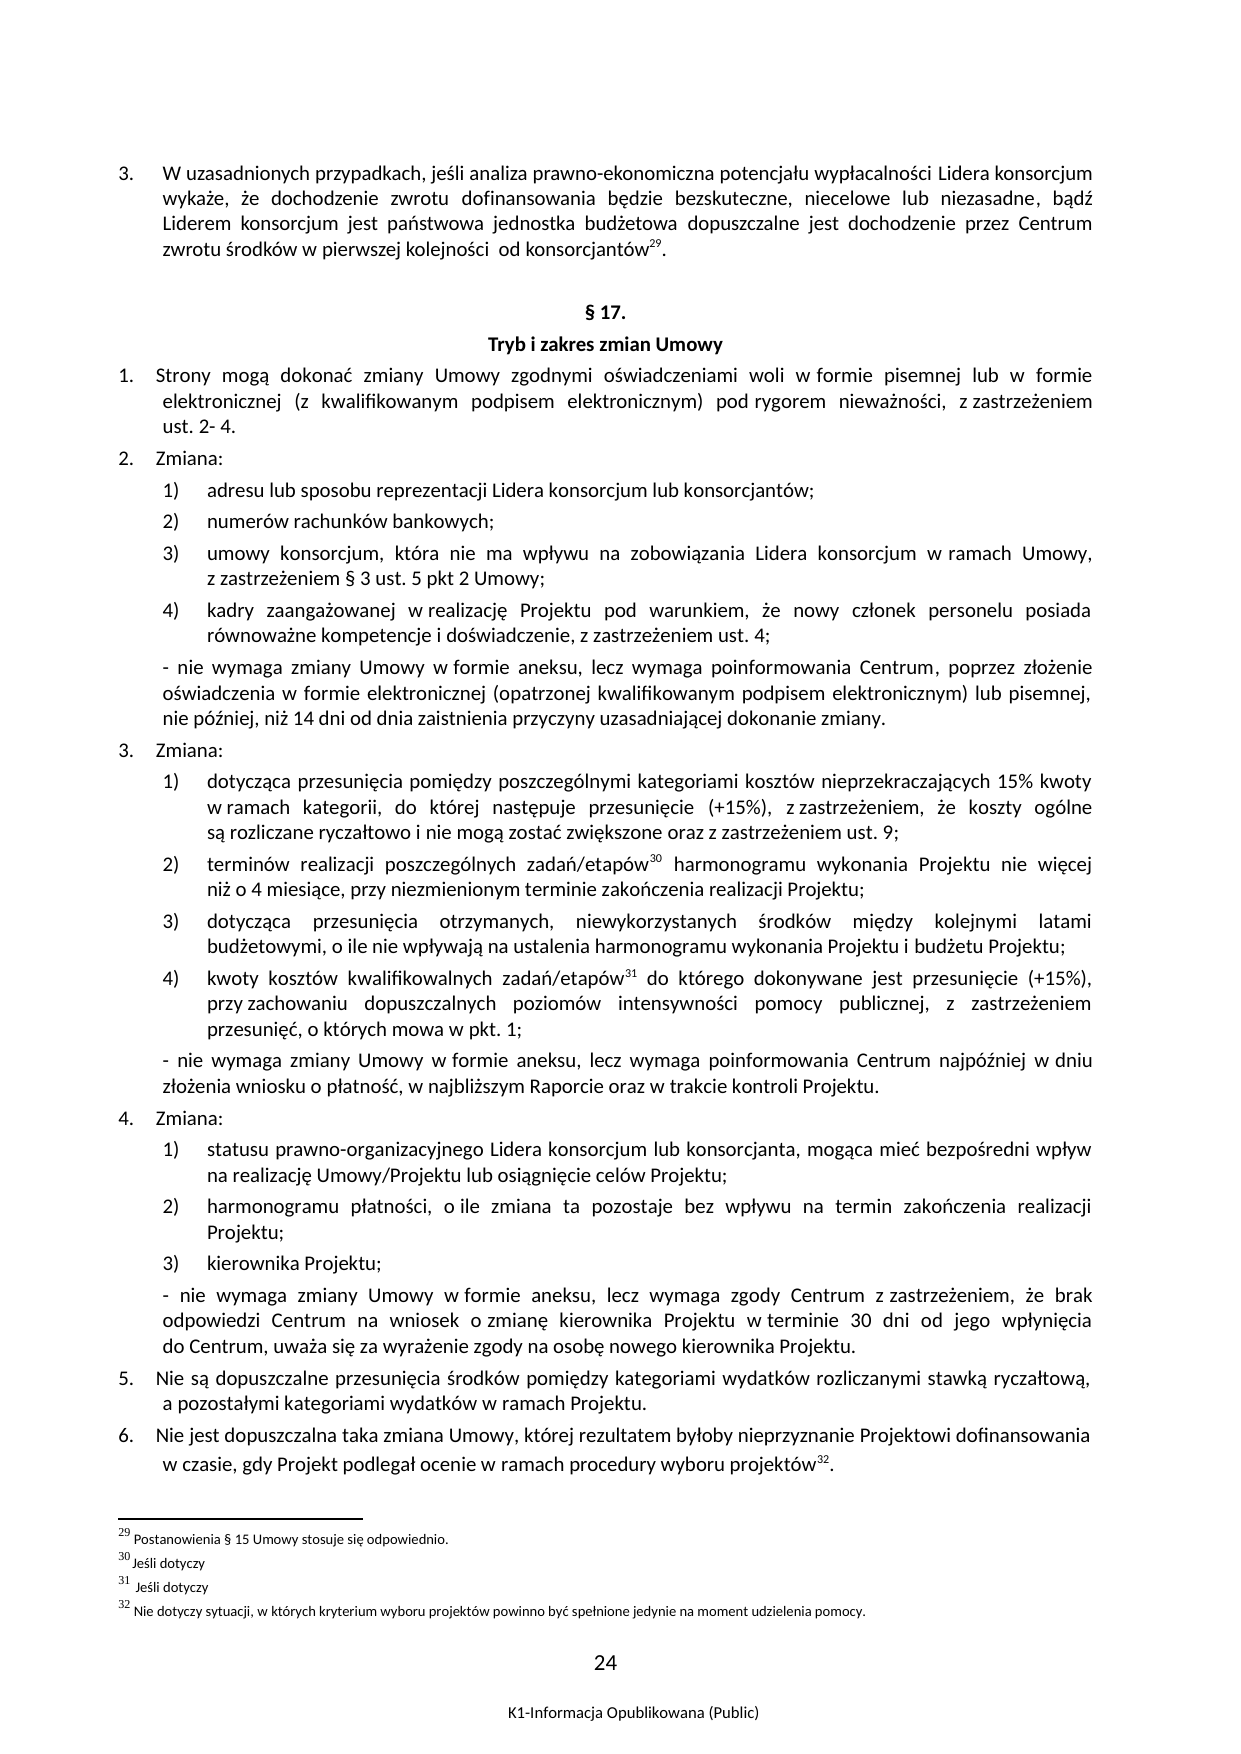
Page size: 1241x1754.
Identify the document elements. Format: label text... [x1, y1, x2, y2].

subtitle Tryb i zakres zmian Umowy [118, 331, 1093, 356]
list Nie są dopuszczalne przesunięcia środków pomiędzy kategoriami wydatków rozliczanymi stawką ryczałtową, a pozostałymi kategoriami wydatków w ramach Projektu. [118, 1365, 1093, 1416]
list dotycząca przesunięcia pomiędzy poszczególnymi kategoriami kosztów nieprzekraczających 15% kwoty w ramach kategorii, do której następuje przesunięcie (+15%), z zastrzeżeniem, że koszty ogólne są rozliczane ryczałtowo i nie mogą zostać zwiększone oraz z zastrzeżeniem ust. 9; [162, 768, 1093, 845]
list adresu lub sposobu reprezentacji Lidera konsorcjum lub konsorcjantów; [162, 477, 1093, 502]
list Strony mogą dokonać zmiany Umowy zgodnymi oświadczeniami woli w formie pisemnej lub w formie elektronicznej (z kwalifikowanym podpisem elektronicznym) pod rygorem nieważności, z zastrzeżeniem ust. 2- 4. [118, 363, 1093, 439]
list Zmiana: [118, 737, 1093, 762]
list kadry zaangażowanej w realizację Projektu pod warunkiem, że nowy członek personelu posiada równoważne kompetencje i doświadczenie, z zastrzeżeniem ust. 4; [162, 597, 1093, 648]
subtitle § 17. [118, 299, 1093, 325]
list Zmiana: [118, 1105, 1093, 1130]
list Zmiana: [118, 445, 1093, 471]
text - nie wymaga zmiany Umowy w formie aneksu, lecz wymaga poinformowania Centrum, poprzez złożenie oświadczenia w formie elektronicznej (opatrzonej kwalifikowanym podpisem elektronicznym) lub pisemnej, nie później, niż 14 dni od dnia zaistnienia przyczyny uzasadniającej dokonanie zmiany. [162, 654, 1093, 731]
list numerów rachunków bankowych; [162, 508, 1093, 534]
list umowy konsorcjum, która nie ma wpływu na zobowiązania Lidera konsorcjum w ramach Umowy, z zastrzeżeniem § 3 ust. 5 pkt 2 Umowy; [162, 540, 1093, 591]
list statusu prawno-organizacyjnego Lidera konsorcjum lub konsorcjanta, mogąca mieć bezpośredni wpływ na realizację Umowy/Projektu lub osiągnięcie celów Projektu; [162, 1136, 1093, 1187]
list kwoty kosztów kwalifikowalnych zadań/etapów do którego dokonywane jest przesunięcie (+15%), przy zachowaniu dopuszczalnych poziomów intensywności pomocy publicznej, z zastrzeżeniem przesunięć, o których mowa w pkt. 1; [162, 965, 1093, 1041]
list dotycząca przesunięcia otrzymanych, niewykorzystanych środków między kolejnymi latami budżetowymi, o ile nie wpływają na ustalenia harmonogramu wykonania Projektu i budżetu Projektu; [162, 908, 1093, 959]
text - nie wymaga zmiany Umowy w formie aneksu, lecz wymaga poinformowania Centrum najpóźniej w dniu złożenia wniosku o płatność, w najbliższym Raporcie oraz w trakcie kontroli Projektu. [162, 1048, 1093, 1098]
subtitle W uzasadnionych przypadkach, jeśli analiza prawno-ekonomiczna potencjału wypłacalności Lidera konsorcjum wykaże, że dochodzenie zwrotu dofinansowania będzie bezskuteczne, niecelowe lub niezasadne, bądź Liderem konsorcjum jest państwowa jednostka budżetowa dopuszczalne jest dochodzenie przez Centrum zwrotu środków w pierwszej kolejności od konsorcjantów. [118, 160, 1093, 261]
list Nie jest dopuszczalna taka zmiana Umowy, której rezultatem byłoby nieprzyznanie Projektowi dofinansowania w czasie, gdy Projekt podlegał ocenie w ramach procedury wyboru projektów. [118, 1422, 1093, 1478]
list harmonogramu płatności, o ile zmiana ta pozostaje bez wpływu na termin zakończenia realizacji Projektu; [162, 1193, 1093, 1244]
list terminów realizacji poszczególnych zadań/etapów harmonogramu wykonania Projektu nie więcej niż o 4 miesiące, przy niezmienionym terminie zakończenia realizacji Projektu; [162, 851, 1093, 902]
list kierownika Projektu; [162, 1251, 1093, 1276]
text - nie wymaga zmiany Umowy w formie aneksu, lecz wymaga zgody Centrum z zastrzeżeniem, że brak odpowiedzi Centrum na wniosek o zmianę kierownika Projektu w terminie 30 dni od jego wpłynięcia do Centrum, uważa się za wyrażenie zgody na osobę nowego kierownika Projektu. [162, 1282, 1093, 1358]
